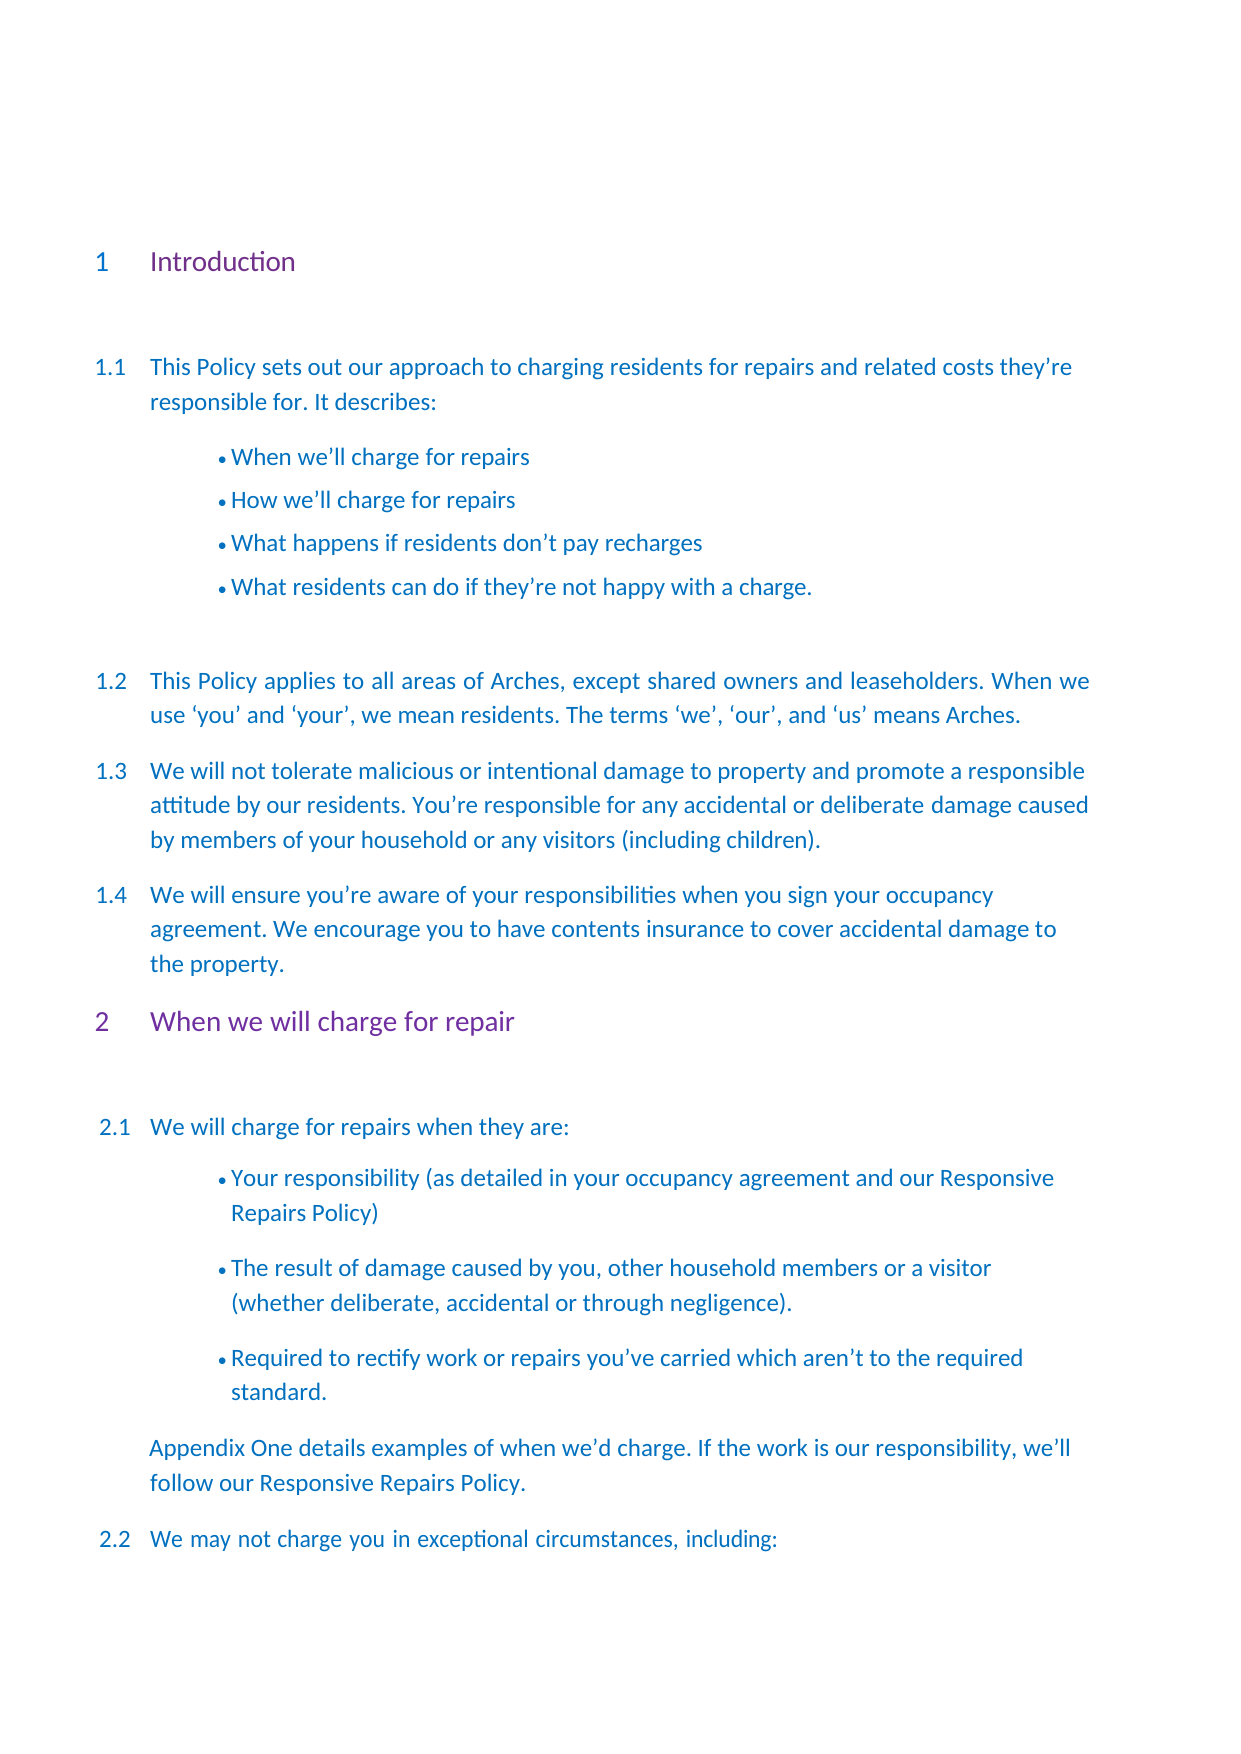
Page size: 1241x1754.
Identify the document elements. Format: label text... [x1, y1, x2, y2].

list What happens if residents don’t pay recharges [217, 528, 1090, 558]
list Your responsibility (as detailed in your occupancy agreement and our Responsive Repairs Policy) [217, 1162, 1090, 1227]
list Required to rectify work or repairs you’ve carried which aren’t to the required standard. [217, 1342, 1090, 1407]
subtitle When we will charge for repair [94, 1003, 1090, 1039]
list We will ensure you’re aware of your responsibilities when you sign your occupancy agreement. We encourage you to have contents insurance to cover accidental damage to the property. [95, 879, 1090, 978]
list This Policy sets out our approach to charging residents for repairs and related costs they’re responsible for. It describes: [94, 351, 1090, 416]
list Introduction [94, 243, 1090, 278]
list We will not tolerate malicious or intentional damage to property and promote a responsible attitude by our residents. You’re responsible for any accidental or deliberate damage caused by members of your household or any visitors (including children). [95, 755, 1090, 854]
list This Policy applies to all areas of Arches, except shared owners and leaseholders. When we use ‘you’ and ‘your’, we mean residents. The terms ‘we’, ‘our’, and ‘us’ means Arches. [95, 665, 1090, 730]
list What residents can do if they’re not happy with a charge. [217, 571, 1090, 601]
list We will charge for repairs when they are: [99, 1111, 1090, 1142]
list We may not charge you in exceptional circumstances, including: [99, 1523, 1090, 1553]
list The result of damage caused by you, other household members or a visitor (whether deliberate, accidental or through negligence). [217, 1252, 1090, 1317]
text Appendix One details examples of when we’d charge. If the work is our responsibility, we’ll follow our Responsive Repairs Policy. [149, 1432, 1090, 1497]
list When we’ll charge for repairs [217, 442, 1090, 472]
list How we’ll charge for repairs [217, 484, 1090, 515]
